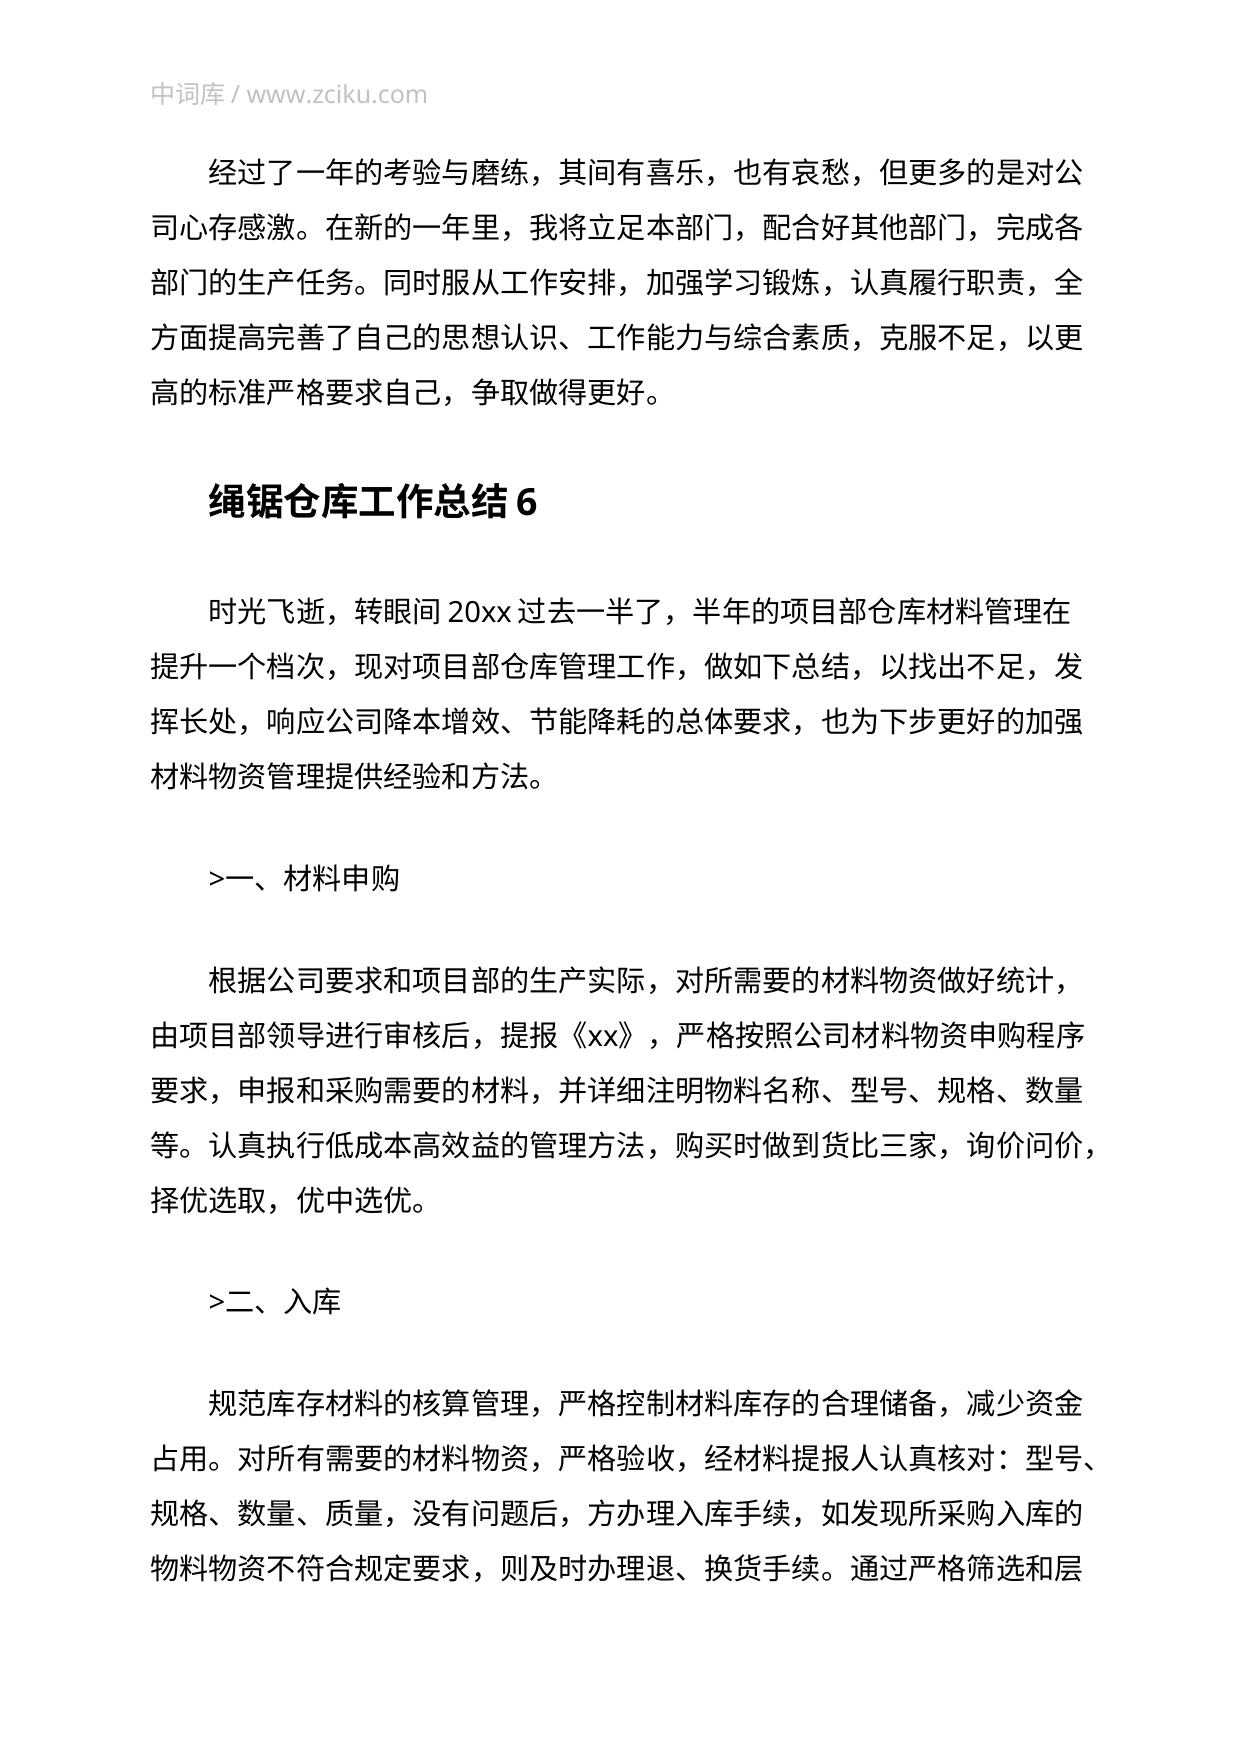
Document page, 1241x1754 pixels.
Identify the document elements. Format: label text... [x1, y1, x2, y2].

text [150, 1381, 1090, 1588]
text >二、入库 [150, 1279, 1090, 1321]
text 根据公司要求和项目部的生产实际，对所需要的材料物资做好统计，由项目部领导进行审核后，提报《xx》，严格按照公司材料物资申购程序要求，申报和采购需要的材料，并详细注明物料名称、型号、规格、数量等。认真执行低成本高效益的管理方法，购买时做到货比三家，询价问价，择优选取，优中选优。 [150, 957, 1090, 1219]
text 绳锯仓库工作总结6 [150, 471, 1090, 526]
text >一、材料申购 [150, 856, 1090, 898]
text 时光飞逝，转眼间20xx过去一半了，半年的项目部仓库材料管理在提升一个档次，现对项目部仓库管理工作，做如下总结，以找出不足，发挥长处，响应公司降本增效、节能降耗的总体要求，也为下步更好的加强材料物资管理提供经验和方法。 [150, 589, 1090, 796]
text 经过了一年的考验与磨练，其间有喜乐，也有哀愁，但更多的是对公司心存感激。在新的一年里，我将立足本部门，配合好其他部门，完成各部门的生产任务。同时服从工作安排，加强学习锻炼，认真履行职责，全方面提高完善了自己的思想认识、工作能力与综合素质，克服不足，以更高的标准严格要求自己，争取做得更好。 [150, 150, 1090, 412]
